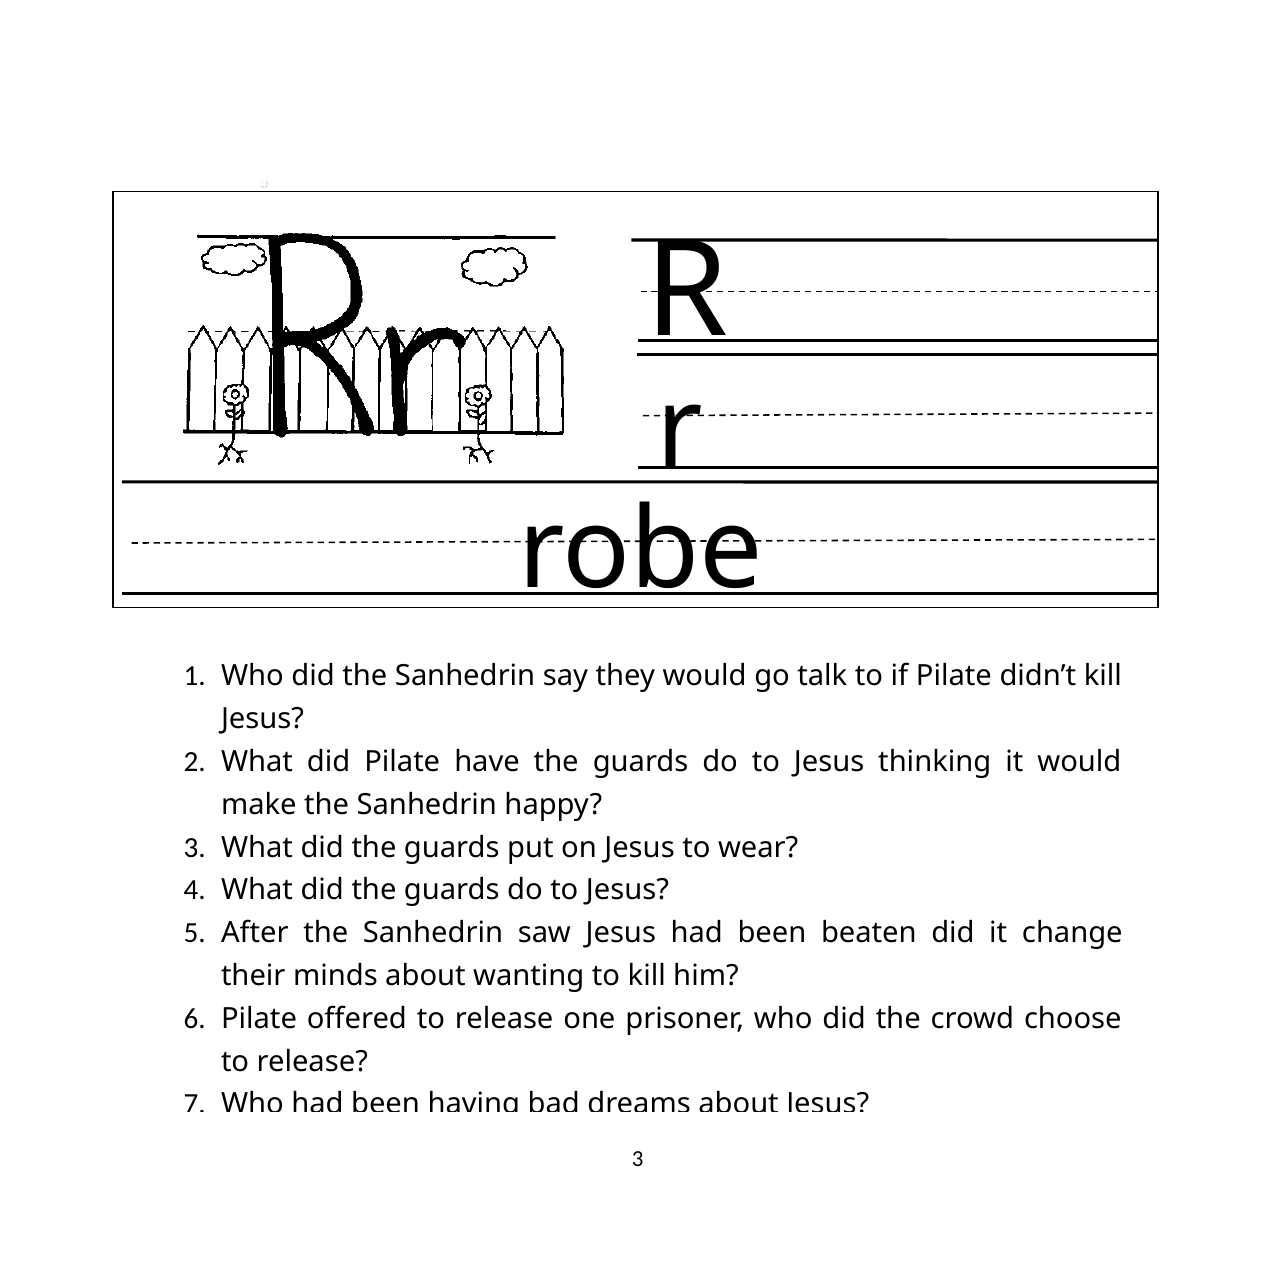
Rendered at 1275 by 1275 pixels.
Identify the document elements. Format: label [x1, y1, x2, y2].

picture [261, 181, 268, 188]
